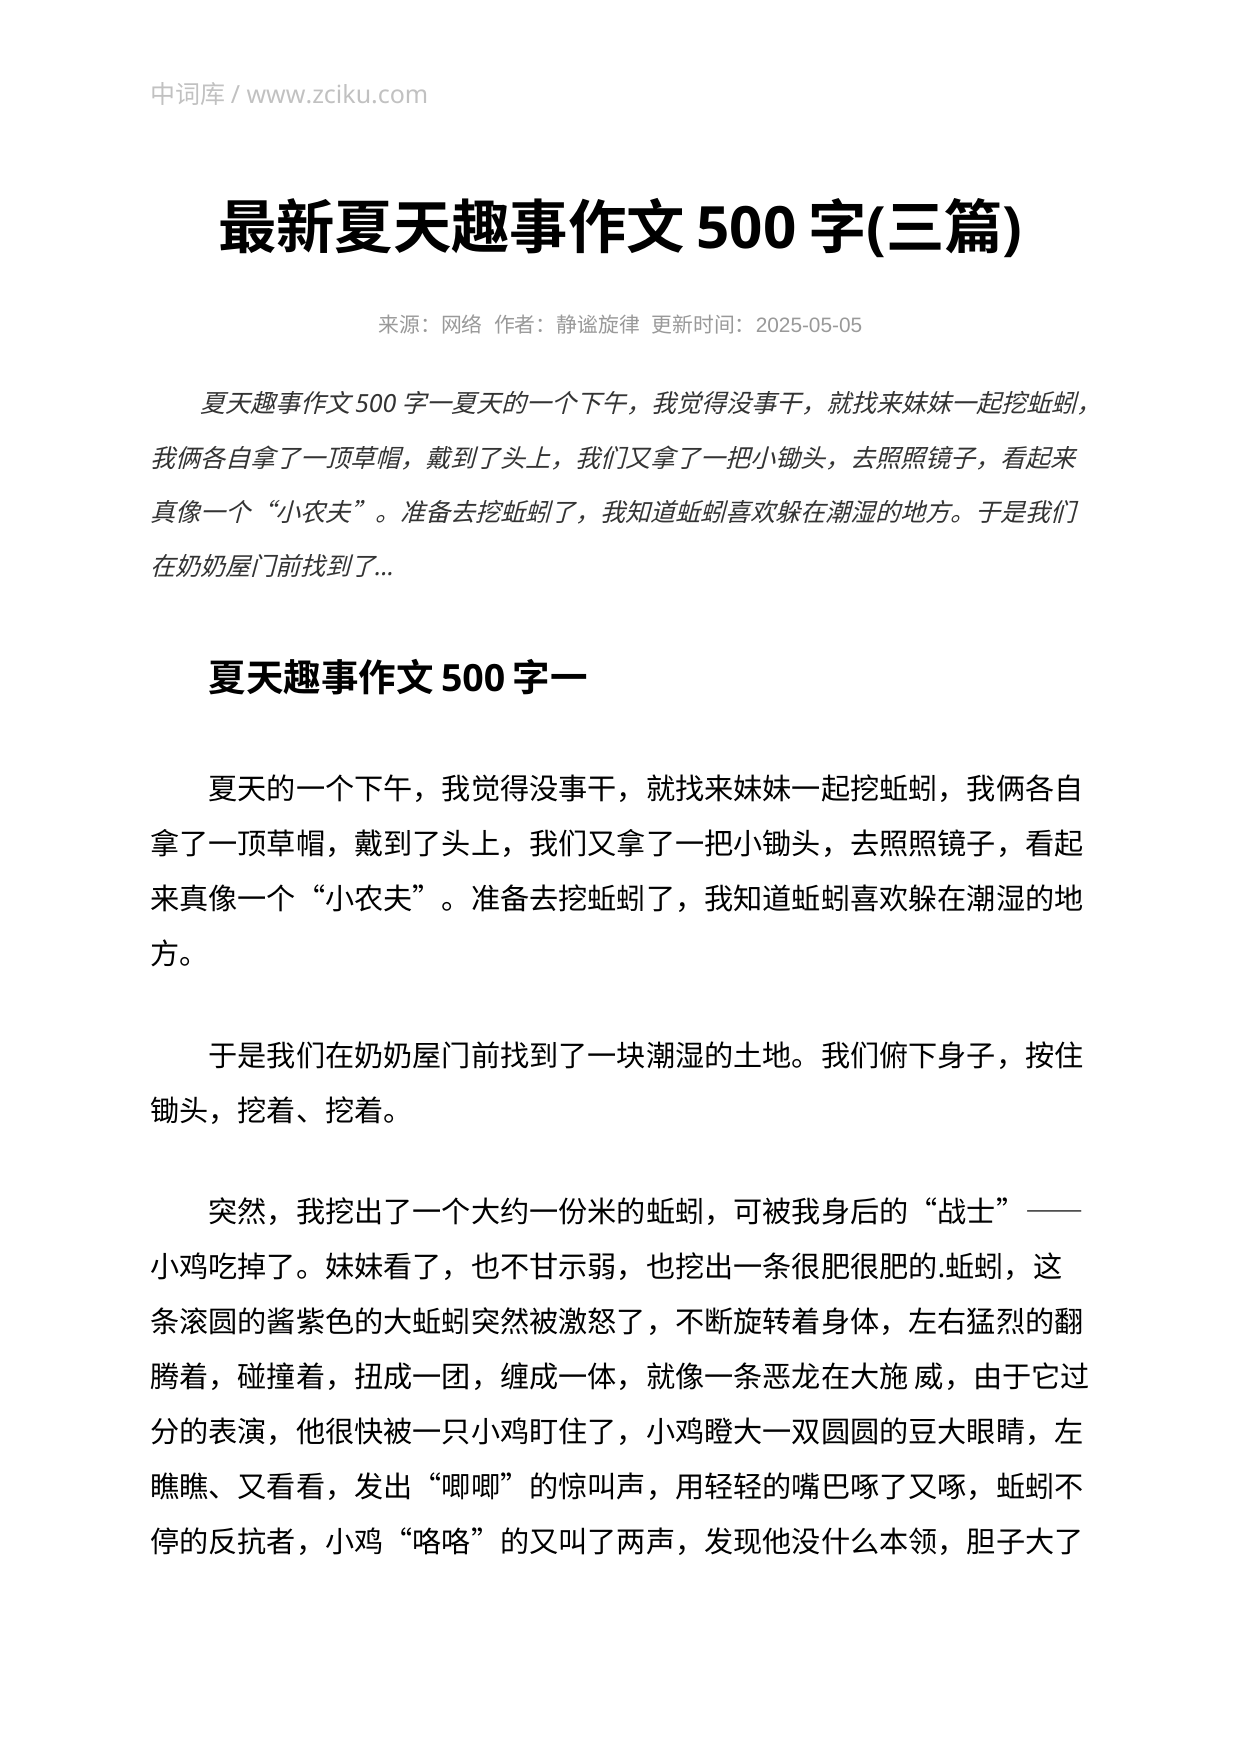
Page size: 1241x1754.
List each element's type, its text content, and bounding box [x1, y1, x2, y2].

text 于是我们在奶奶屋门前找到了一块潮湿的土地。我们俯下身子，按住锄头，挖着、挖着。 [150, 1032, 1090, 1129]
text 来源：网络 作者：静谧旋律 更新时间：2025-05-05 [150, 313, 1090, 337]
text 夏天的一个下午，我觉得没事干，就找来妹妹一起挖蚯蚓，我俩各自拿了一顶草帽，戴到了头上，我们又拿了一把小锄头，去照照镜子，看起来真像一个“小农夫”。准备去挖蚯蚓了，我知道蚯蚓喜欢躲在潮湿的地方。 [150, 766, 1090, 973]
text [150, 1189, 1090, 1561]
text 夏天趣事作文500字一 [150, 648, 1090, 703]
text 夏天趣事作文500字一夏天的一个下午，我觉得没事干，就找来妹妹一起挖蚯蚓，我俩各自拿了一顶草帽，戴到了头上，我们又拿了一把小锄头，去照照镜子，看起来真像一个“小农夫”。准备去挖蚯蚓了，我知道蚯蚓喜欢躲在潮湿的地方。于是我们在奶奶屋门前找到了... [150, 384, 1090, 583]
subtitle 最新夏天趣事作文500字(三篇) [150, 181, 1090, 266]
